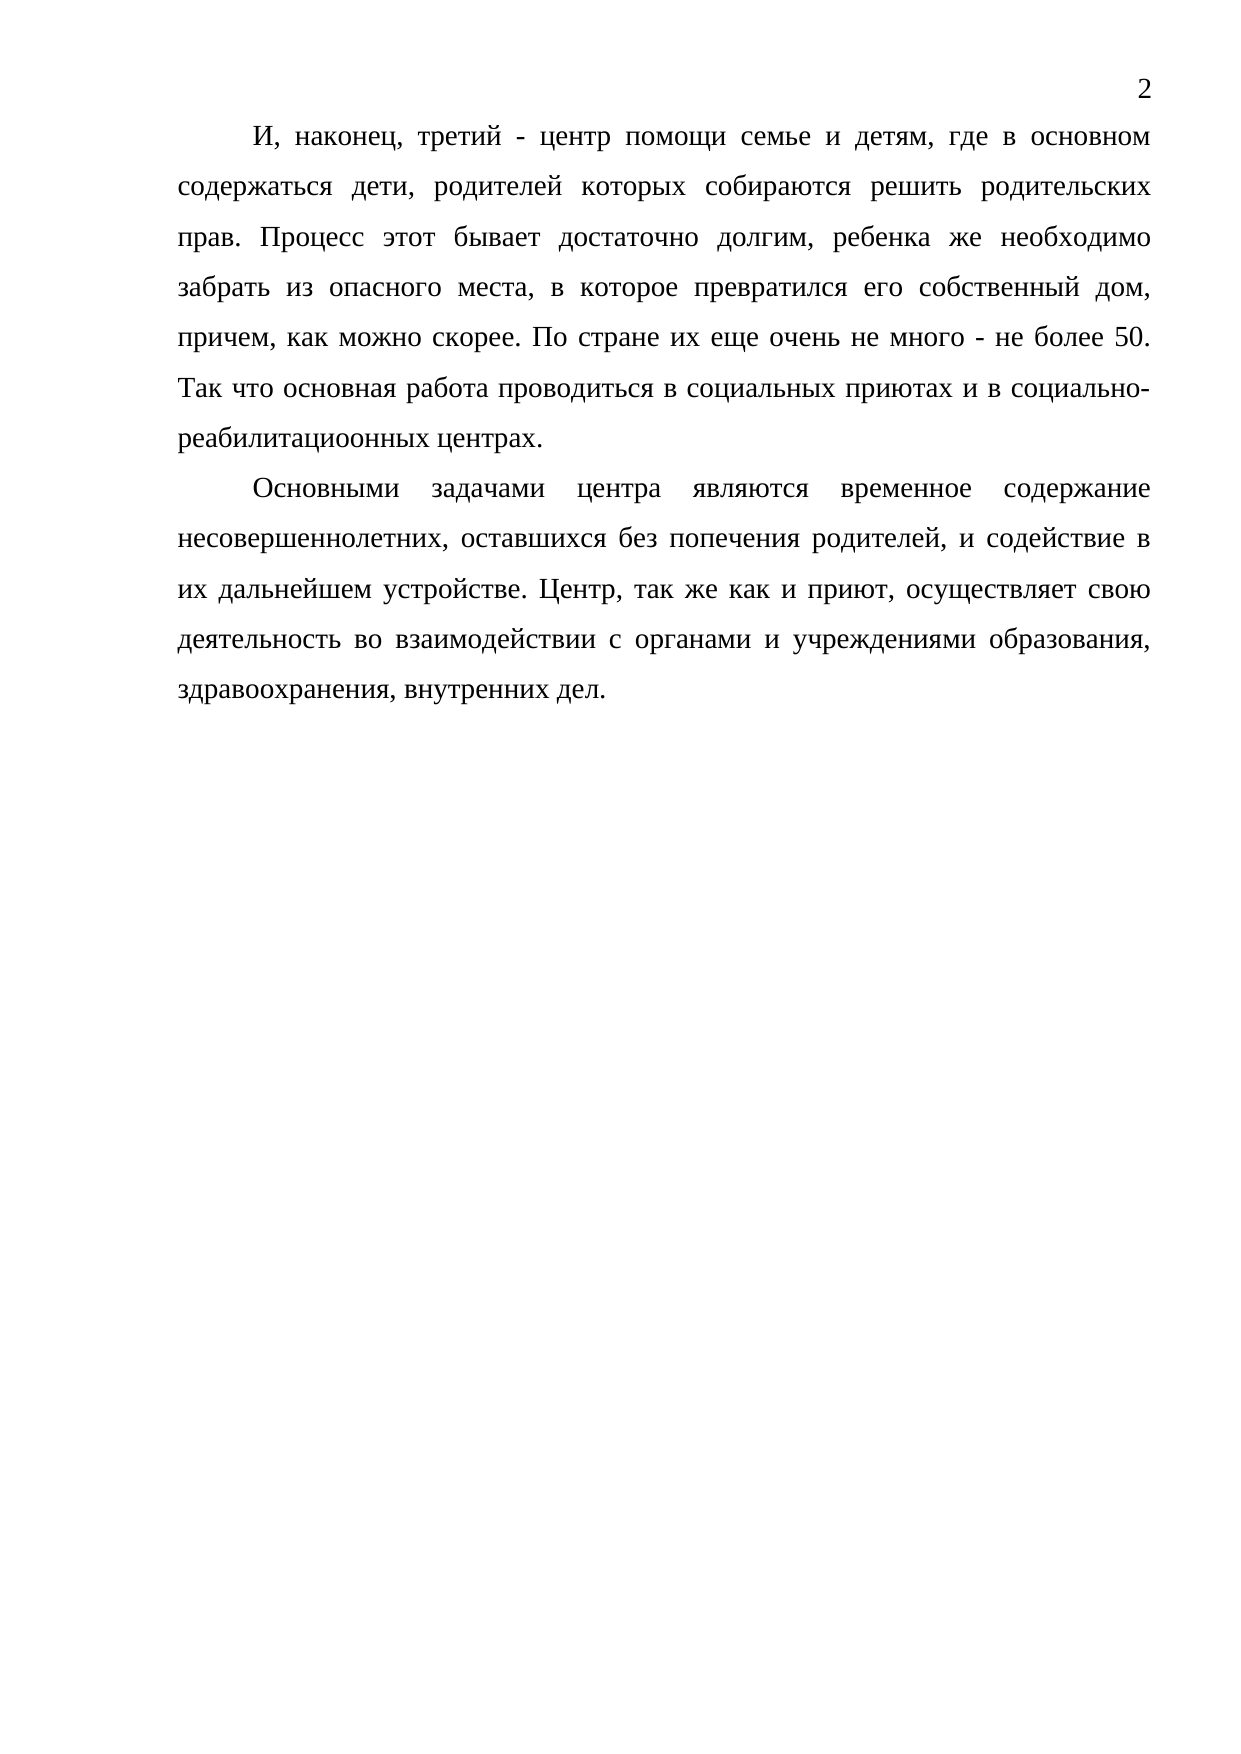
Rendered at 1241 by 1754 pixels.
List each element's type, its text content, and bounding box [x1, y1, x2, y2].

text И, наконец, третий - центр помощи семье и детям, где в основном содержаться дети, родителей которых собираются решить родительских прав. Процесс этот бывает достаточно долгим, ребенка же необходимо забрать из опасного места, в которое превратился его собственный дом, причем, как можно скорее. По стране их еще очень не много - не более 50. Так что основная работа проводиться в социальных приютах и в социально-реабилитациоонных центрах. [177, 118, 1152, 453]
text Основными задачами центра являются временное содержание несовершеннолетних, оставшихся без попечения родителей, и содействие в их дальнейшем устройстве. Центр, так же как и приют, осуществляет свою деятельность во взаимодействии с органами и учреждениями образования, здравоохранения, внутренних дел. [177, 470, 1152, 705]
